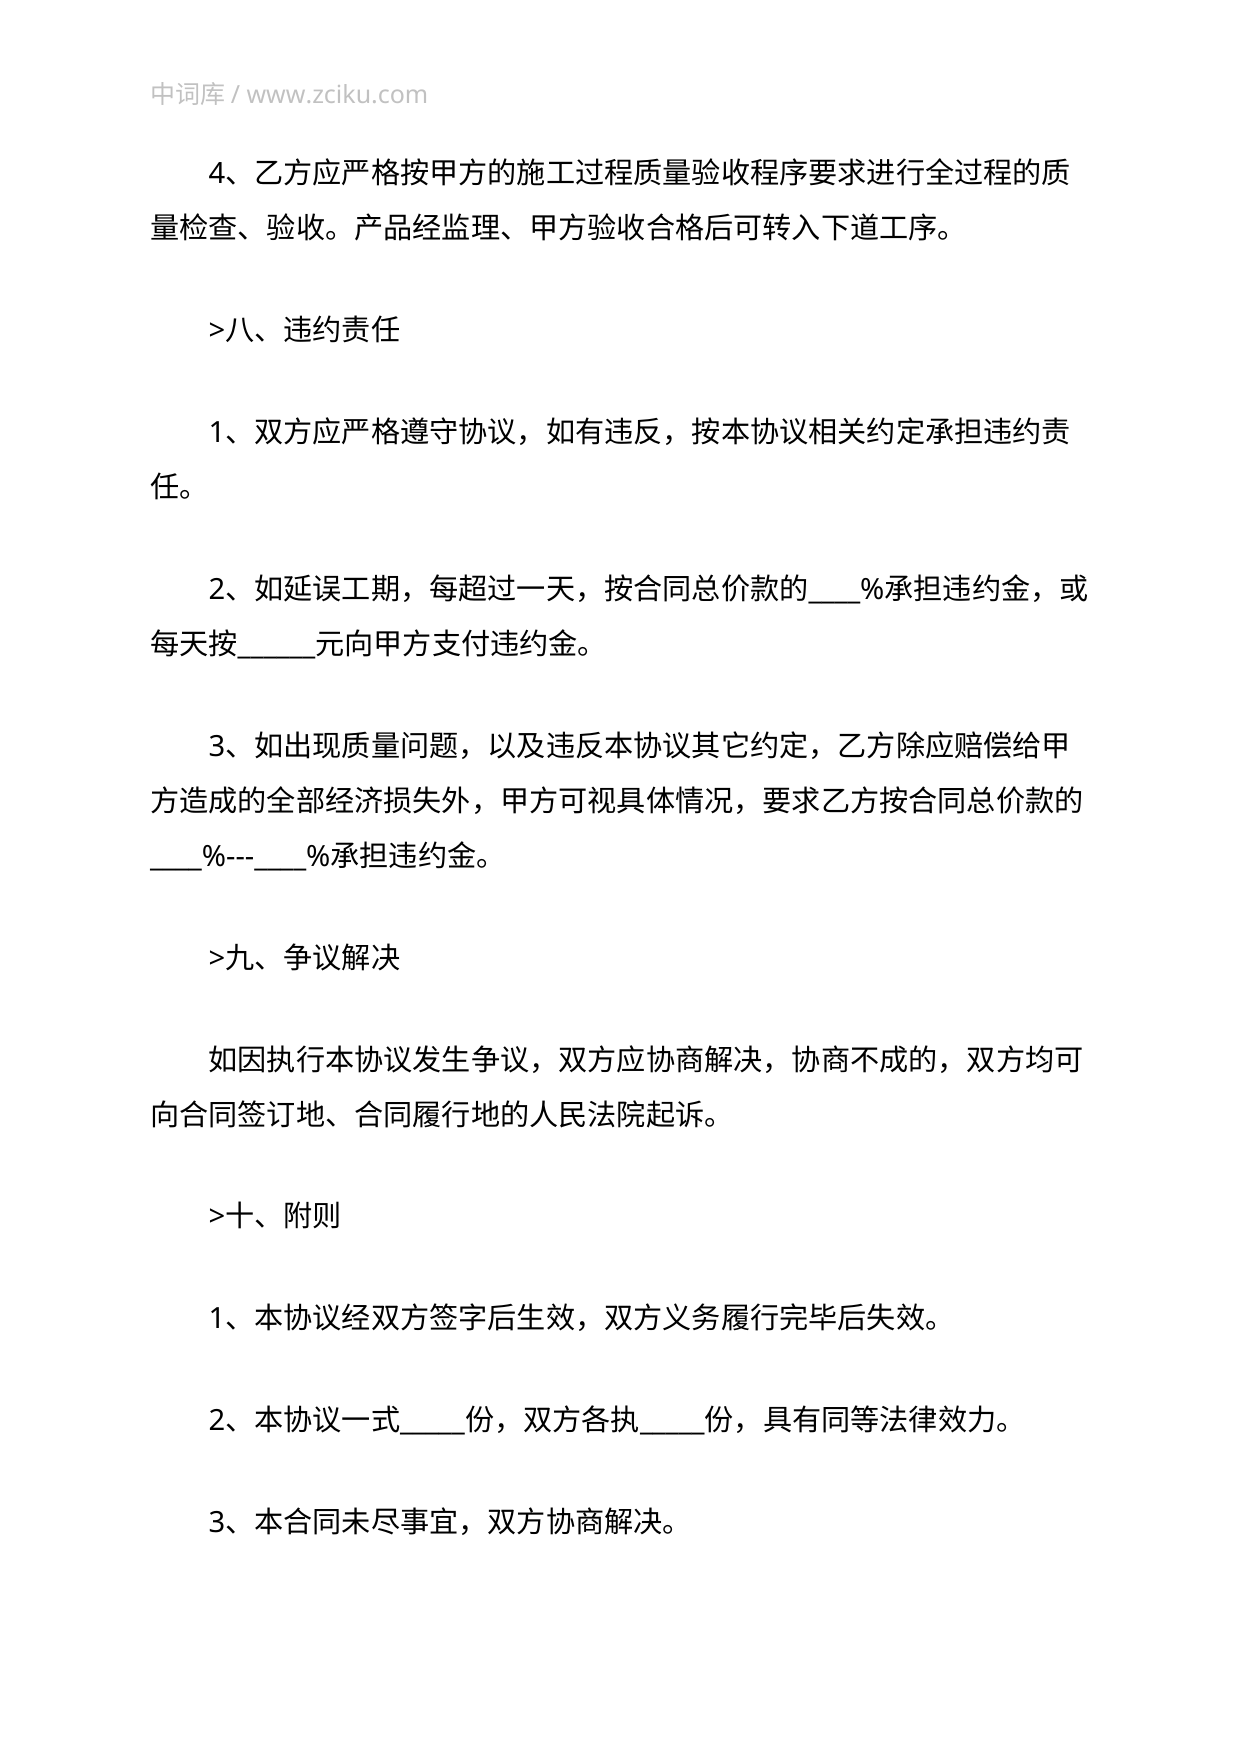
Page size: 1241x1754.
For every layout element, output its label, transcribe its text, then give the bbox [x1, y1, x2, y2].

text 2、如延误工期，每超过一天，按合同总价款的____%承担违约金，或每天按______元向甲方支付违约金。 [150, 566, 1090, 663]
text 1、本协议经双方签字后生效，双方义务履行完毕后失效。 [150, 1295, 1090, 1337]
text 3、本合同未尽事宜，双方协商解决。 [150, 1499, 1090, 1541]
text 3、如出现质量问题，以及违反本协议其它约定，乙方除应赔偿给甲方造成的全部经济损失外，甲方可视具体情况，要求乙方按合同总价款的____%---____%承担违约金。 [150, 722, 1090, 875]
text 如因执行本协议发生争议，双方应协商解决，协商不成的，双方均可向合同签订地、合同履行地的人民法院起诉。 [150, 1036, 1090, 1133]
text >九、争议解决 [150, 934, 1090, 977]
text 2、本协议一式_____份，双方各执_____份，具有同等法律效力。 [150, 1397, 1090, 1439]
text >八、违约责任 [150, 307, 1090, 349]
text >十、附则 [150, 1193, 1090, 1235]
text 1、双方应严格遵守协议，如有违反，按本协议相关约定承担违约责任。 [150, 409, 1090, 506]
text 4、乙方应严格按甲方的施工过程质量验收程序要求进行全过程的质量检查、验收。产品经监理、甲方验收合格后可转入下道工序。 [150, 150, 1090, 247]
